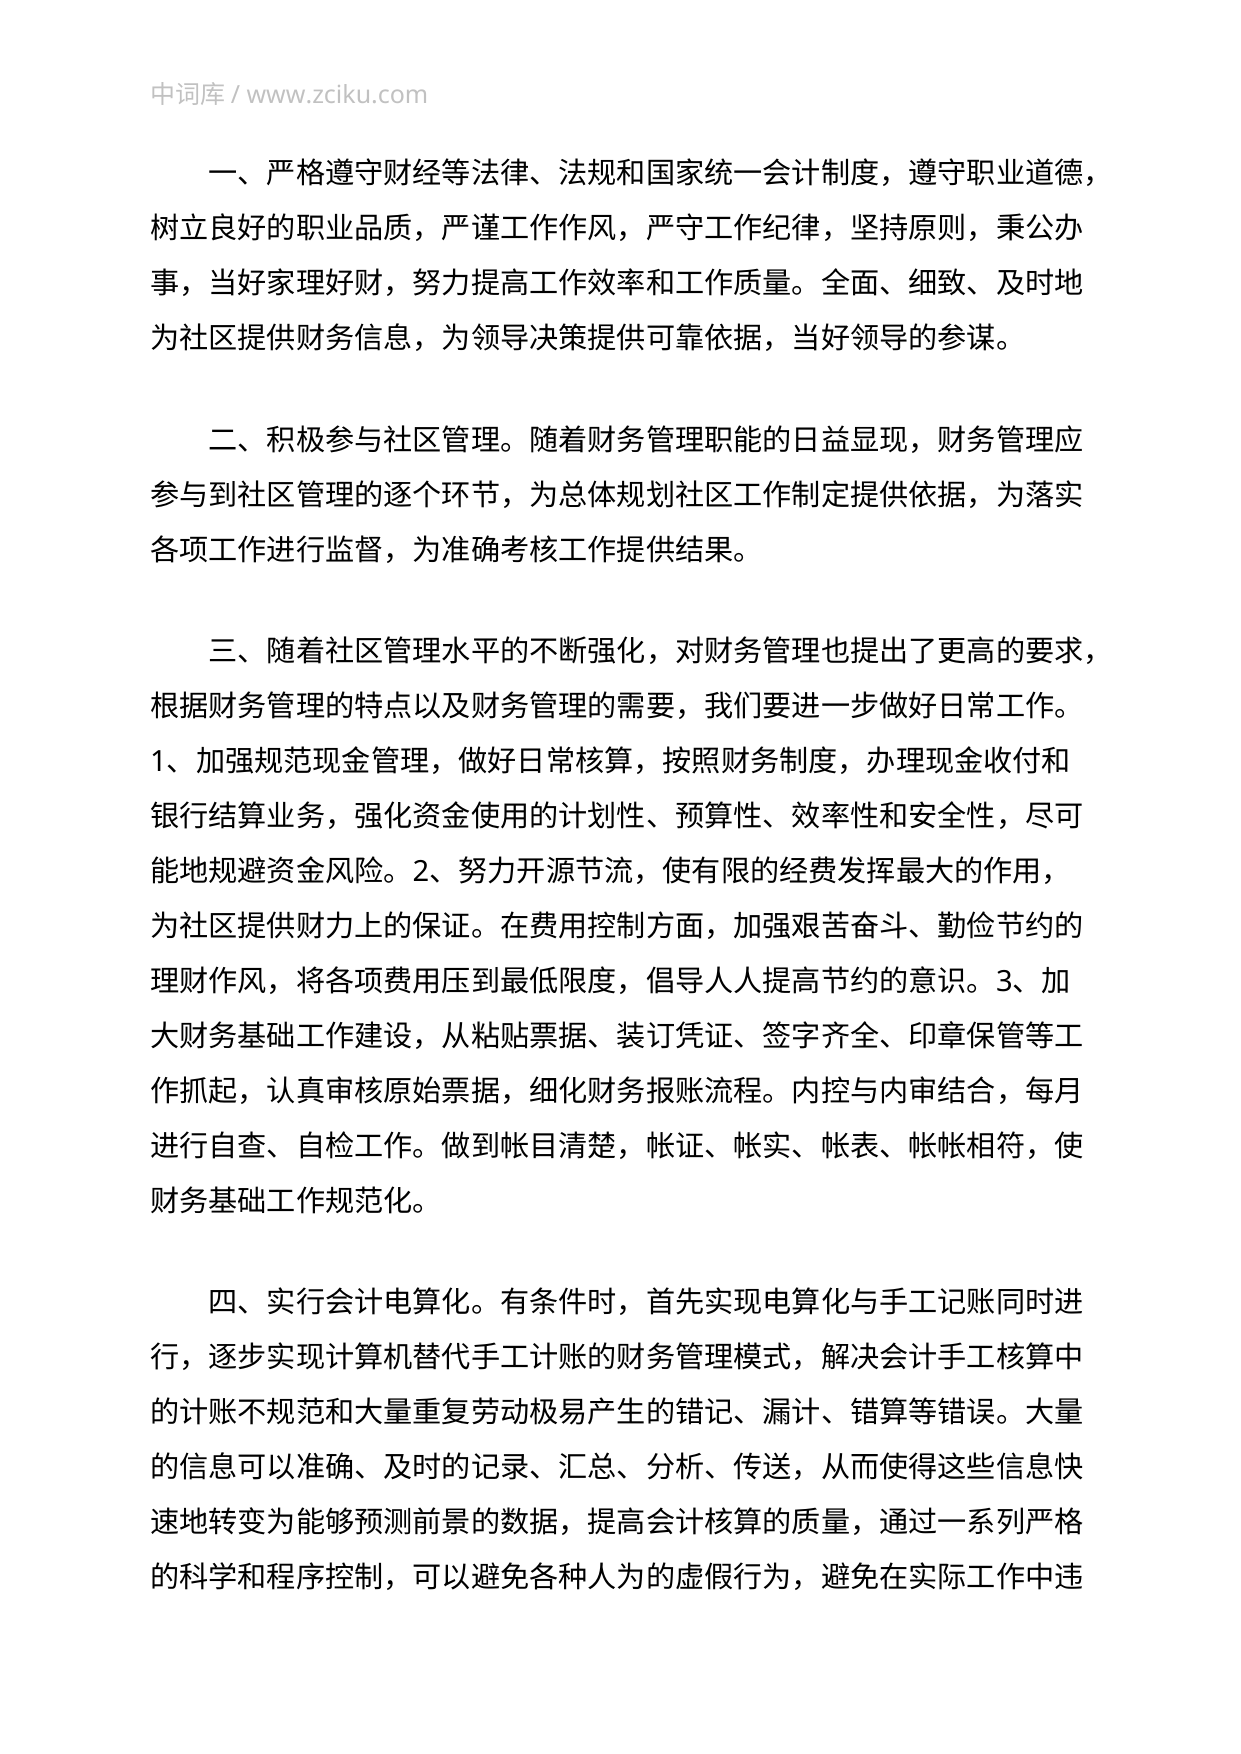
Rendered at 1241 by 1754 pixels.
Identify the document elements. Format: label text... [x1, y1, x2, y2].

text 三、随着社区管理水平的不断强化，对财务管理也提出了更高的要求，根据财务管理的特点以及财务管理的需要，我们要进一步做好日常工作。1、加强规范现金管理，做好日常核算，按照财务制度，办理现金收付和银行结算业务，强化资金使用的计划性、预算性、效率性和安全性，尽可能地规避资金风险。2、努力开源节流，使有限的经费发挥最大的作用，为社区提供财力上的保证。在费用控制方面，加强艰苦奋斗、勤俭节约的理财作风，将各项费用压到最低限度，倡导人人提高节约的意识。3、加大财务基础工作建设，从粘贴票据、装订凭证、签字齐全、印章保管等工作抓起，认真审核原始票据，细化财务报账流程。内控与内审结合，每月进行自查、自检工作。做到帐目清楚，帐证、帐实、帐表、帐帐相符，使财务基础工作规范化。 [150, 628, 1090, 1219]
text 二、积极参与社区管理。随着财务管理职能的日益显现，财务管理应参与到社区管理的逐个环节，为总体规划社区工作制定提供依据，为落实各项工作进行监督，为准确考核工作提供结果。 [150, 416, 1090, 568]
text 一、严格遵守财经等法律、法规和国家统一会计制度，遵守职业道德，树立良好的职业品质，严谨工作作风，严守工作纪律，坚持原则，秉公办事，当好家理好财，努力提高工作效率和工作质量。全面、细致、及时地为社区提供财务信息，为领导决策提供可靠依据，当好领导的参谋。 [150, 150, 1090, 357]
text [150, 1279, 1090, 1596]
